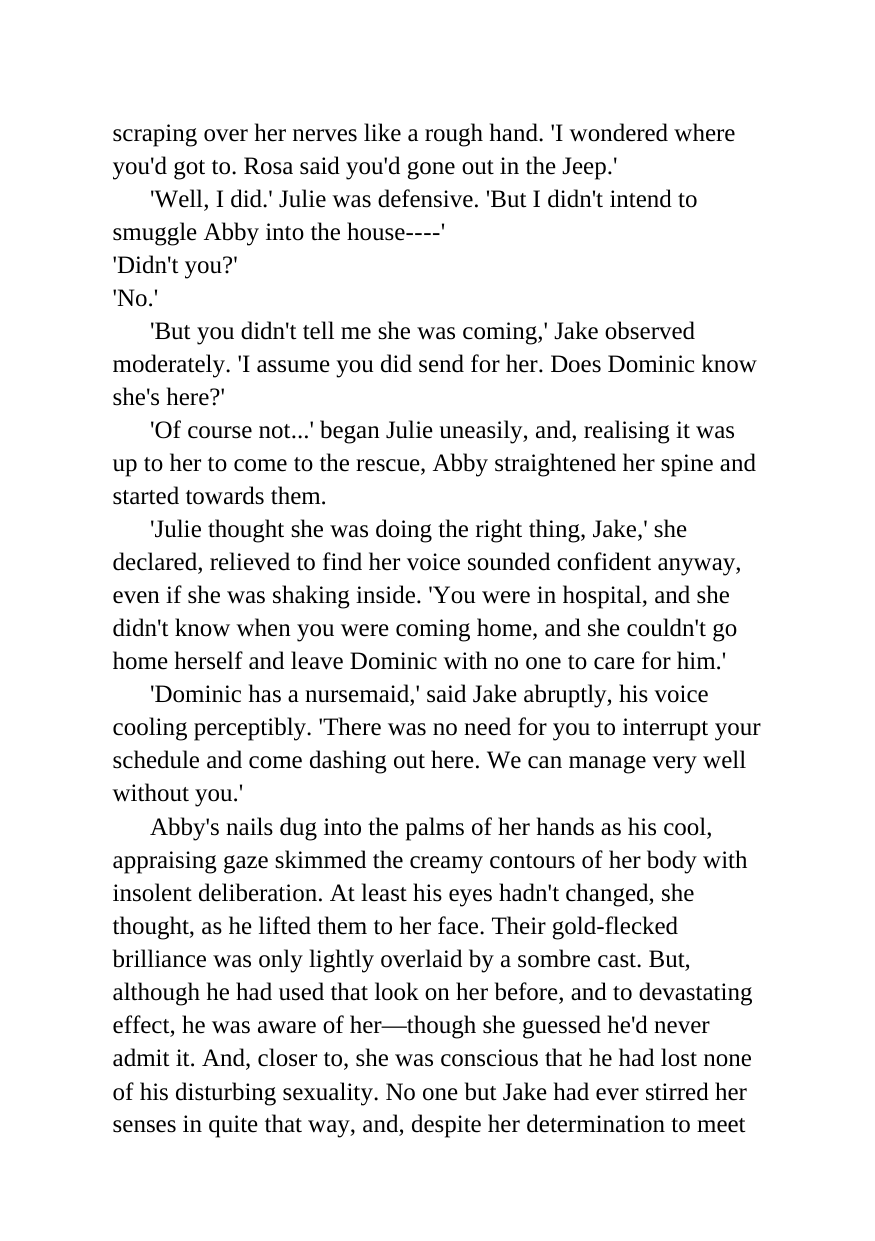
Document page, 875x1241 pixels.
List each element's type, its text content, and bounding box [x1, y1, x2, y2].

text 'Of course not...' began Julie uneasily, and, realising it was up to her to come to the rescue, Abby straightened her spine and started towards them. [112, 415, 762, 510]
text 'Well, I did.' Julie was defensive. 'But I didn't intend to smuggle Abby into the house ' [112, 184, 762, 246]
text 'Julie thought she was doing the right thing, Jake,' she declared, relieved to find her voice sounded confident anyway, even if she was shaking inside. 'You were in hospital, and she didn't know when you were coming home, and she couldn't go home herself and leave Dominic with no one to care for him.' [112, 514, 762, 675]
text 'But you didn't tell me she was coming,' Jake observed moderately. 'I assume you did send for her. Does Dominic know she's here?' [112, 316, 762, 411]
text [112, 812, 762, 1138]
text 'No.' [112, 283, 762, 312]
text 'Dominic has a nursemaid,' said Jake abruptly, his voice cooling perceptibly. 'There was no need for you to interrupt your schedule and come dashing out here. We can manage very well without you.' [112, 679, 762, 807]
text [112, 118, 762, 180]
text 'Didn't you?' [112, 250, 762, 279]
